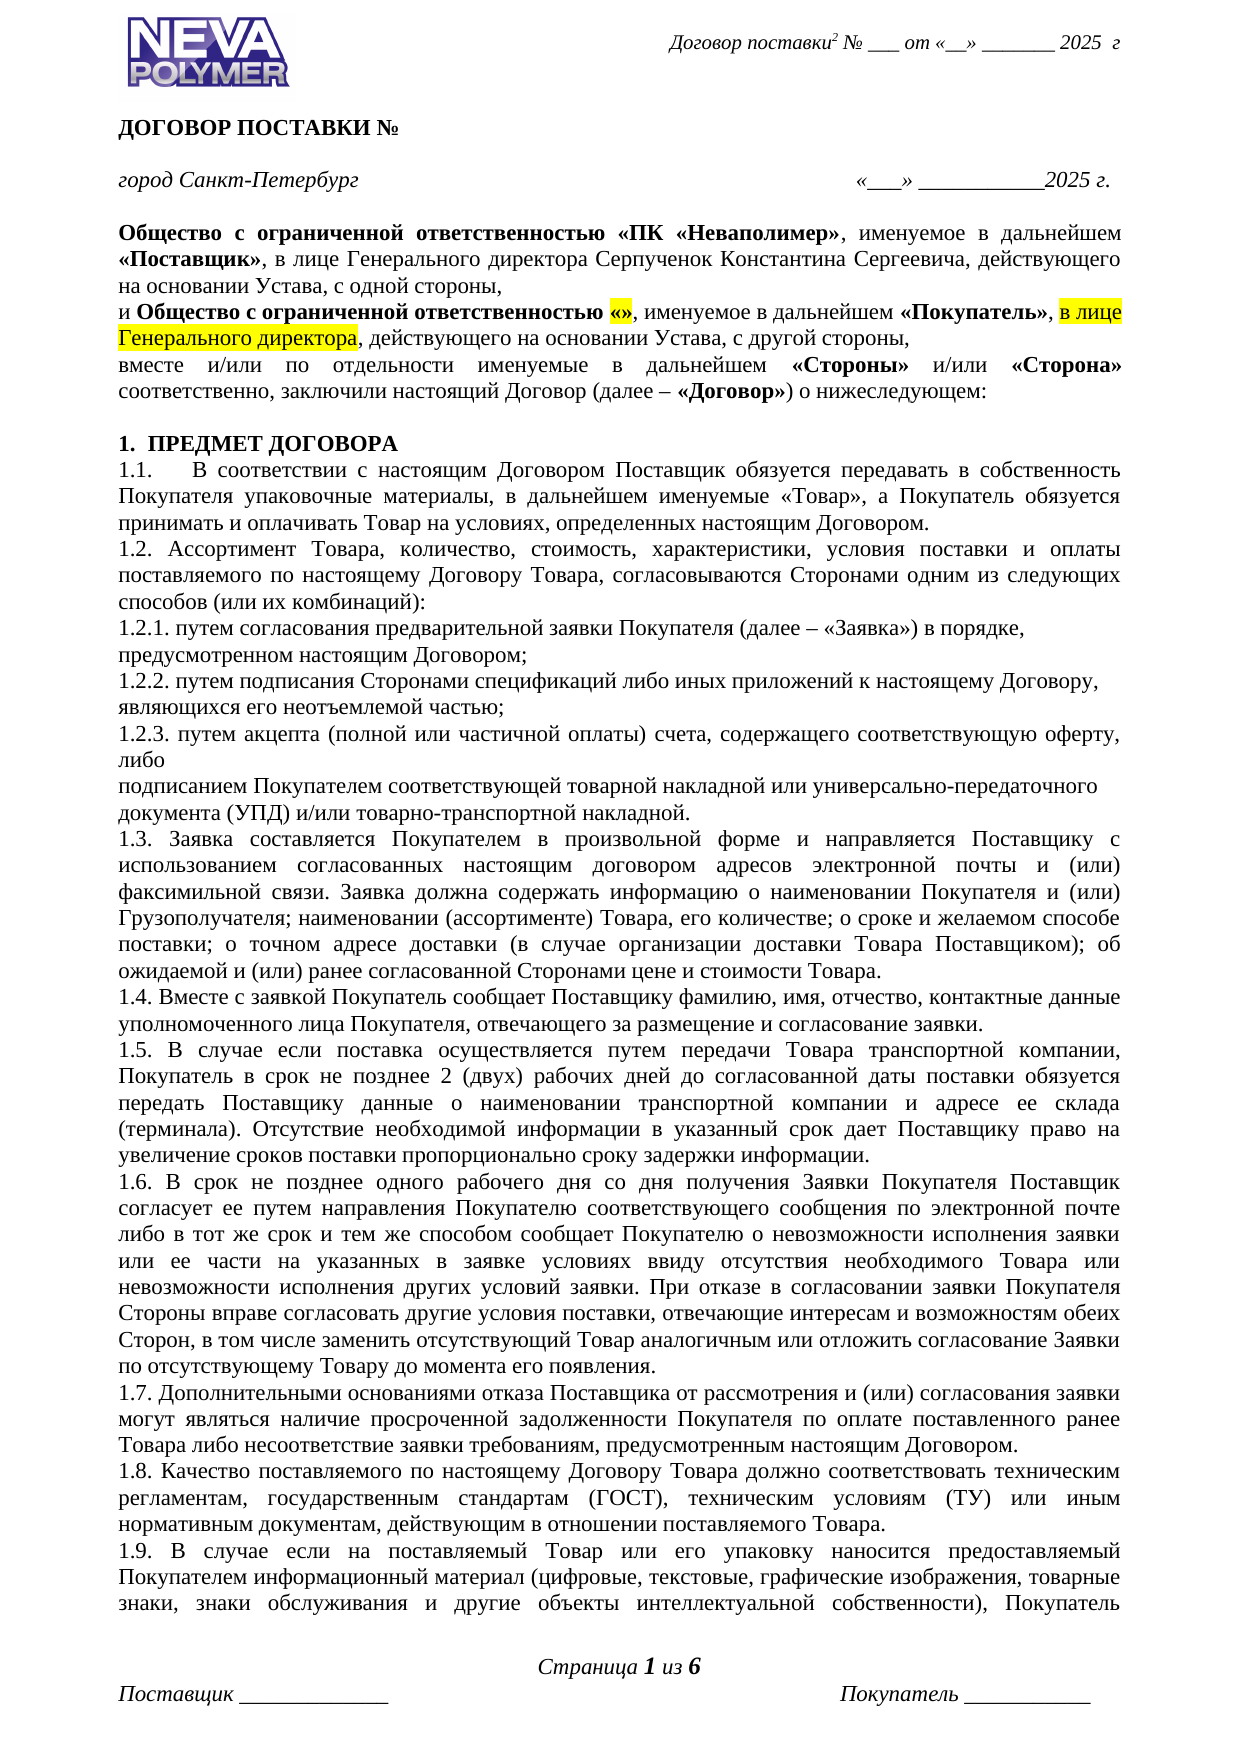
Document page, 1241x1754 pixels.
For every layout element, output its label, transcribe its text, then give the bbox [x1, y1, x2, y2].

list предусмотренном настоящим Договором; [118, 641, 1122, 667]
text город Санкт-Петербург «___» ___________2025 г. [118, 166, 1122, 193]
text Общество с ограниченной ответственностью «ПК «Неваполимер», именуемое в дальнейшем «Поставщик», в лице Генерального директора Серпученок Константина Сергеевича, действующего на основании Устава, с одной стороны, [118, 219, 1122, 298]
list являющихся его неотъемлемой частью; [118, 693, 1122, 720]
list 1.2.2. путем подписания Сторонами спецификаций либо иных приложений к настоящему Договору, [118, 667, 1122, 693]
text ДОГОВОР ПОСТАВКИ № [118, 113, 1122, 140]
text вместе и/или по отдельности именуемые в дальнейшем «Стороны» и/или «Сторона» соответственно, заключили настоящий Договор (далее – «Договор») о нижеследующем: [118, 351, 1122, 403]
list ПРЕДМЕТ ДОГОВОРА [118, 430, 1122, 456]
list 1.2.1. путем согласования предварительной заявки Покупателя (далее – «Заявка») в порядке, [118, 614, 1122, 641]
list 1.3. Заявка составляется Покупателем в произвольной форме и направляется Поставщику с использованием согласованных настоящим договором адресов электронной почты и (или) факсимильной связи. Заявка должна содержать информацию о наименовании Покупателя и (или) Грузополучателя; наименовании (ассортименте) Товара, его количестве; о сроке и желаемом способе поставки; о точном адресе доставки (в случае организации доставки Товара Поставщиком); об ожидаемой и (или) ранее согласованной Сторонами цене и стоимости Товара. [118, 825, 1122, 983]
list 1.5. В случае если поставка осуществляется путем передачи Товара транспортной компании, Покупатель в срок не позднее 2 (двух) рабочих дней до согласованной даты поставки обязуется передать Поставщику данные о наименовании транспортной компании и адресе ее склада (терминала). Отсутствие необходимой информации в указанный срок дает Поставщику право на увеличение сроков поставки пропорционально сроку задержки информации. [118, 1036, 1122, 1168]
list подписанием Покупателем соответствующей товарной накладной или универсально-передаточного [118, 772, 1122, 799]
list 1.4. Вместе с заявкой Покупатель сообщает Поставщику фамилию, имя, отчество, контактные данные уполномоченного лица Покупателя, отвечающего за размещение и согласование заявки. [118, 983, 1122, 1036]
list 1.6. В срок не позднее одного рабочего дня со дня получения Заявки Покупателя Поставщик согласует ее путем направления Покупателю соответствующего сообщения по электронной почте либо в тот же срок и тем же способом сообщает Покупателю о невозможности исполнения заявки или ее части на указанных в заявке условиях ввиду отсутствия необходимого Товара или невозможности исполнения других условий заявки. При отказе в согласовании заявки Покупателя Стороны вправе согласовать другие условия поставки, отвечающие интересам и возможностям обеих Сторон, в том числе заменить отсутствующий Товар аналогичным или отложить согласование Заявки по отсутствующему Товару до момента его появления. [118, 1168, 1122, 1378]
list документа (УПД) и/или товарно-транспортной накладной. [118, 799, 1122, 825]
list В соответствии с настоящим Договором Поставщик обязуется передавать в собственность Покупателя упаковочные материалы, в дальнейшем именуемые «Товар», а Покупатель обязуется принимать и оплачивать Товар на условиях, определенных настоящим Договором. [118, 456, 1122, 535]
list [118, 1537, 1122, 1616]
list 1.2. Ассортимент Товара, количество, стоимость, характеристики, условия поставки и оплаты поставляемого по настоящему Договору Товара, согласовываются Сторонами одним из следующих способов (или их комбинаций): [118, 535, 1122, 614]
text и Общество с ограниченной ответственностью «», именуемое в дальнейшем «Покупатель», в лице Генерального директора, действующего на основании Устава, с другой стороны, [118, 298, 1122, 351]
list 1.8. Качество поставляемого по настоящему Договору Товара должно соответствовать техническим регламентам, государственным стандартам (ГОСТ), техническим условиям (ТУ) или иным нормативным документам, действующим в отношении поставляемого Товара. [118, 1458, 1122, 1537]
list 1.2.3. путем акцепта (полной или частичной оплаты) счета, содержащего соответствующую оферту, либо [118, 720, 1122, 772]
list 1.7. Дополнительными основаниями отказа Поставщика от рассмотрения и (или) согласования заявки могут являться наличие просроченной задолженности Покупателя по оплате поставленного ранее Товара либо несоответствие заявки требованиям, предусмотренным настоящим Договором. [118, 1378, 1122, 1458]
